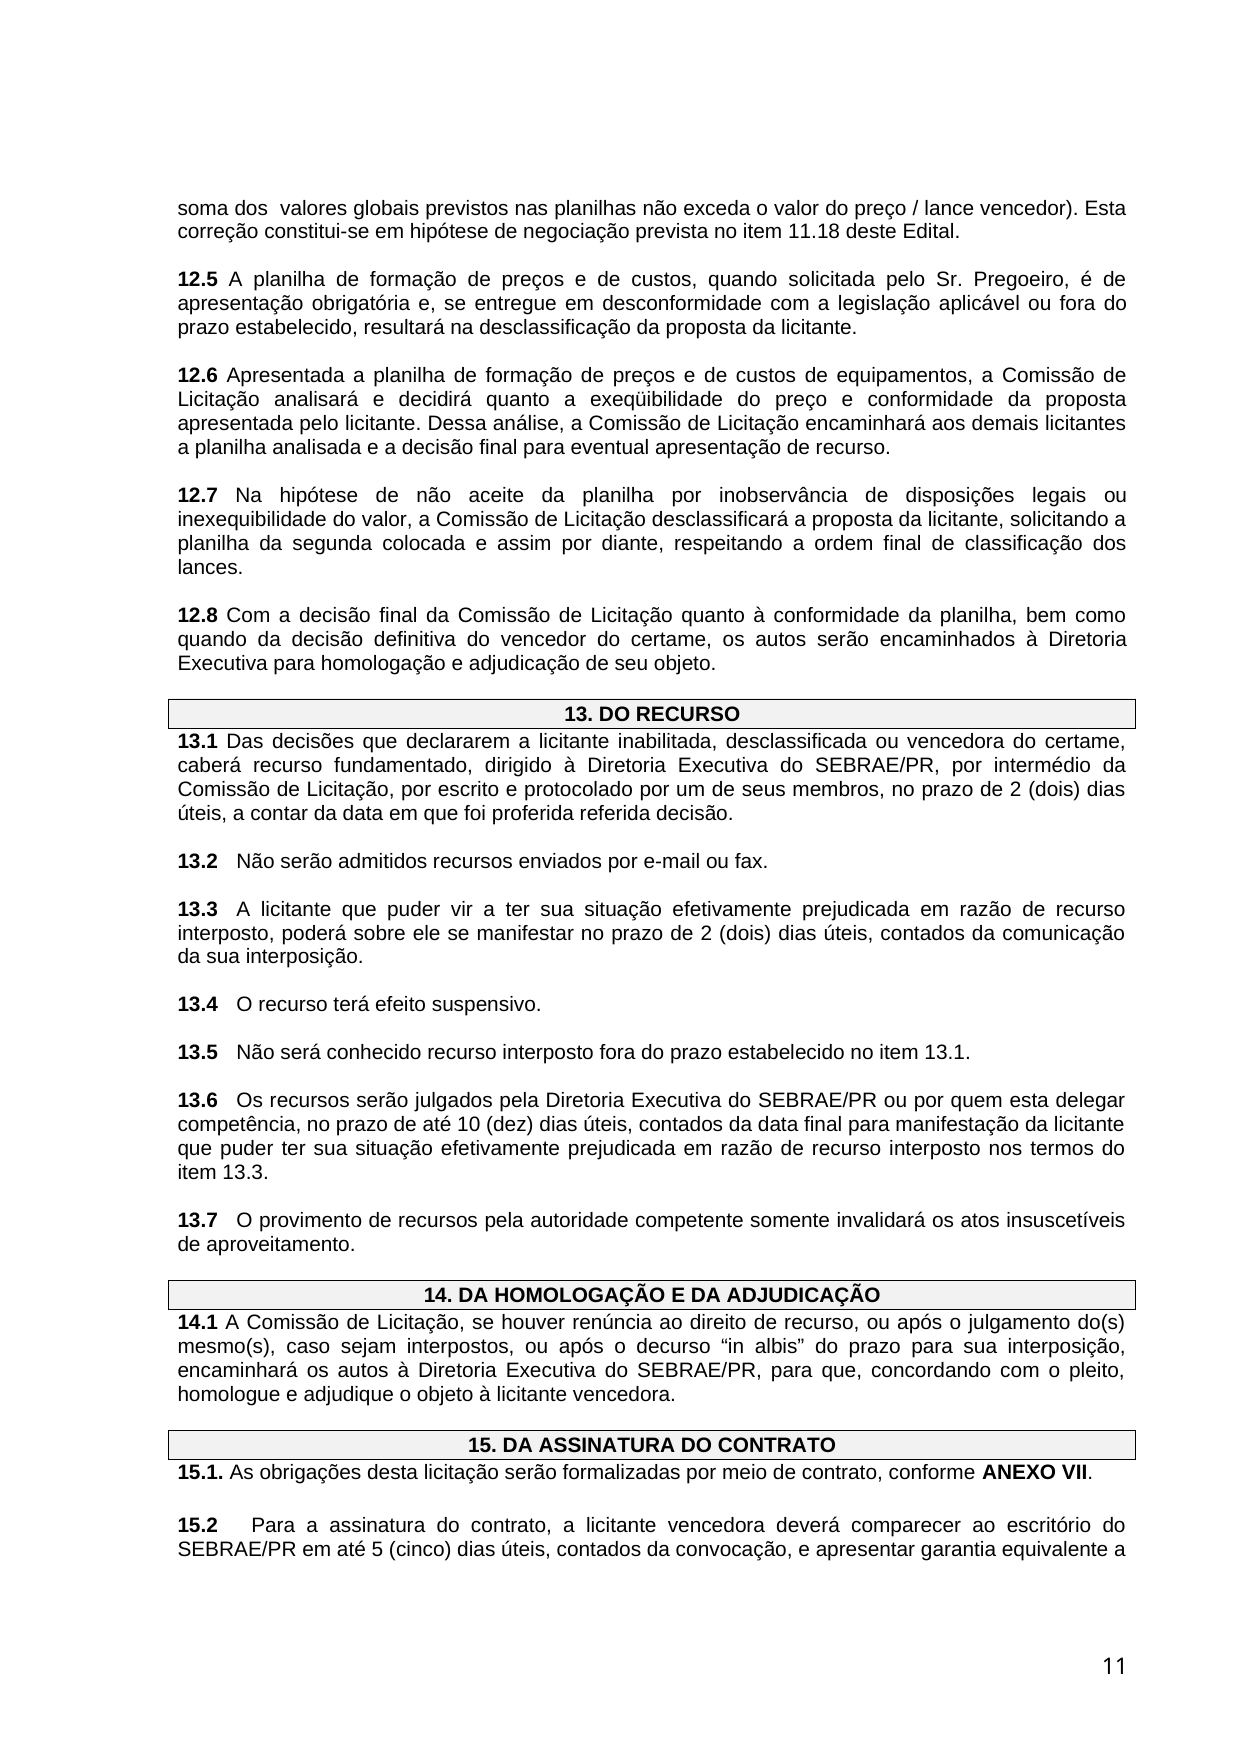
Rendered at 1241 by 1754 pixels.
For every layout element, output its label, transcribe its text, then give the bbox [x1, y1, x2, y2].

list Os recursos serão julgados pela Diretoria Executiva do SEBRAE/PR ou por quem esta delegar competência, no prazo de até 10 (dez) dias úteis, contados da data final para manifestação da licitante que puder ter sua situação efetivamente prejudicada em razão de recurso interposto nos termos do item 13.3. [177, 1088, 1127, 1184]
list 12.7 Na hipótese de não aceite da planilha por inobservância de disposições legais ou inexequibilidade do valor, a Comissão de Licitação desclassificará a proposta da licitante, solicitando a planilha da segunda colocada e assim por diante, respeitando a ordem final de classificação dos lances. [177, 483, 1128, 579]
subtitle 14. DA HOMOLOGAÇÃO E DA ADJUDICAÇÃO [169, 1281, 1135, 1309]
list O provimento de recursos pela autoridade competente somente invalidará os atos insuscetíveis de aproveitamento. [177, 1208, 1127, 1256]
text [177, 1513, 1127, 1561]
list A licitante que puder vir a ter sua situação efetivamente prejudicada em razão de recurso interposto, poderá sobre ele se manifestar no prazo de 2 (dois) dias úteis, contados da comunicação da sua interposição. [177, 896, 1127, 968]
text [177, 195, 1128, 243]
list Não será conhecido recurso interposto fora do prazo estabelecido no item 13.1. [177, 1040, 1127, 1064]
list 12.6 Apresentada a planilha de formação de preços e de custos de equipamentos, a Comissão de Licitação analisará e decidirá quanto a exeqüibilidade do preço e conformidade da proposta apresentada pelo licitante. Dessa análise, a Comissão de Licitação encaminhará aos demais licitantes a planilha analisada e a decisão final para eventual apresentação de recurso. [177, 363, 1128, 459]
list O recurso terá efeito suspensivo. [177, 992, 1127, 1016]
list Não serão admitidos recursos enviados por e-mail ou fax. [177, 848, 1127, 872]
text 13.1 Das decisões que declararem a licitante inabilitada, desclassificada ou vencedora do certame, caberá recurso fundamentado, dirigido à Diretoria Executiva do SEBRAE/PR, por intermédio da Comissão de Licitação, por escrito e protocolado por um de seus membros, no prazo de 2 (dois) dias úteis, a contar da data em que foi proferida referida decisão. [177, 729, 1127, 824]
list 12.8 Com a decisão final da Comissão de Licitação quanto à conformidade da planilha, bem como quando da decisão definitiva do vencedor do certame, os autos serão encaminhados à Diretoria Executiva para homologação e adjudicação de seu objeto. [177, 603, 1128, 674]
subtitle 15. DA ASSINATURA DO CONTRATO [169, 1431, 1135, 1459]
list 12.5 A planilha de formação de preços e de custos, quando solicitada pelo Sr. Pregoeiro, é de apresentação obrigatória e, se entregue em desconformidade com a legislação aplicável ou fora do prazo estabelecido, resultará na desclassificação da proposta da licitante. [177, 267, 1128, 339]
text 14.1 A Comissão de Licitação, se houver renúncia ao direito de recurso, ou após o julgamento do(s) mesmo(s), caso sejam interpostos, ou após o decurso “in albis” do prazo para sua interposição, encaminhará os autos à Diretoria Executiva do SEBRAE/PR, para que, concordando com o pleito, homologue e adjudique o objeto à licitante vencedora. [177, 1310, 1127, 1406]
text 15.1. As obrigações desta licitação serão formalizadas por meio de contrato, conforme ANEXO VII. [177, 1460, 1128, 1484]
subtitle 13. DO RECURSO [169, 700, 1135, 728]
